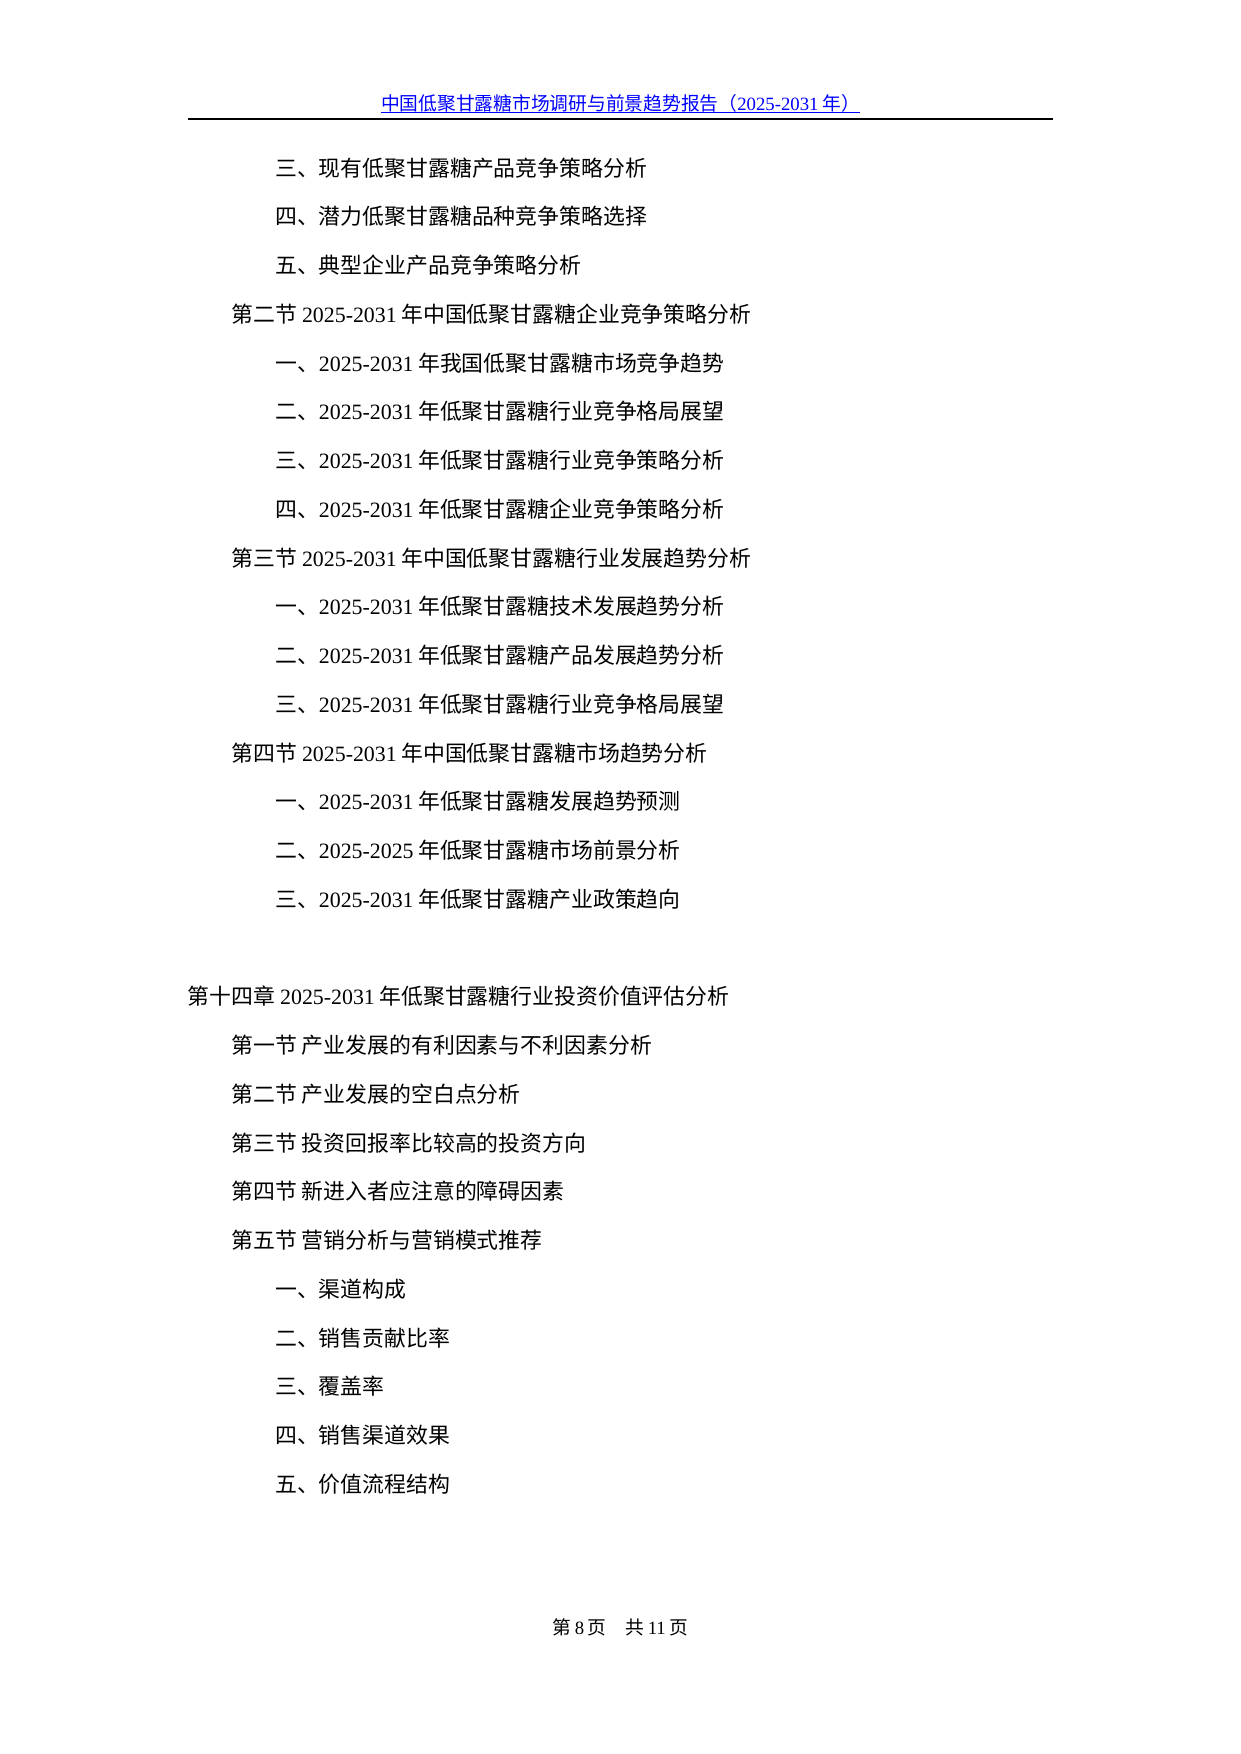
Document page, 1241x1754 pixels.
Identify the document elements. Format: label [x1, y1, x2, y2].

text [187, 150, 1053, 1499]
